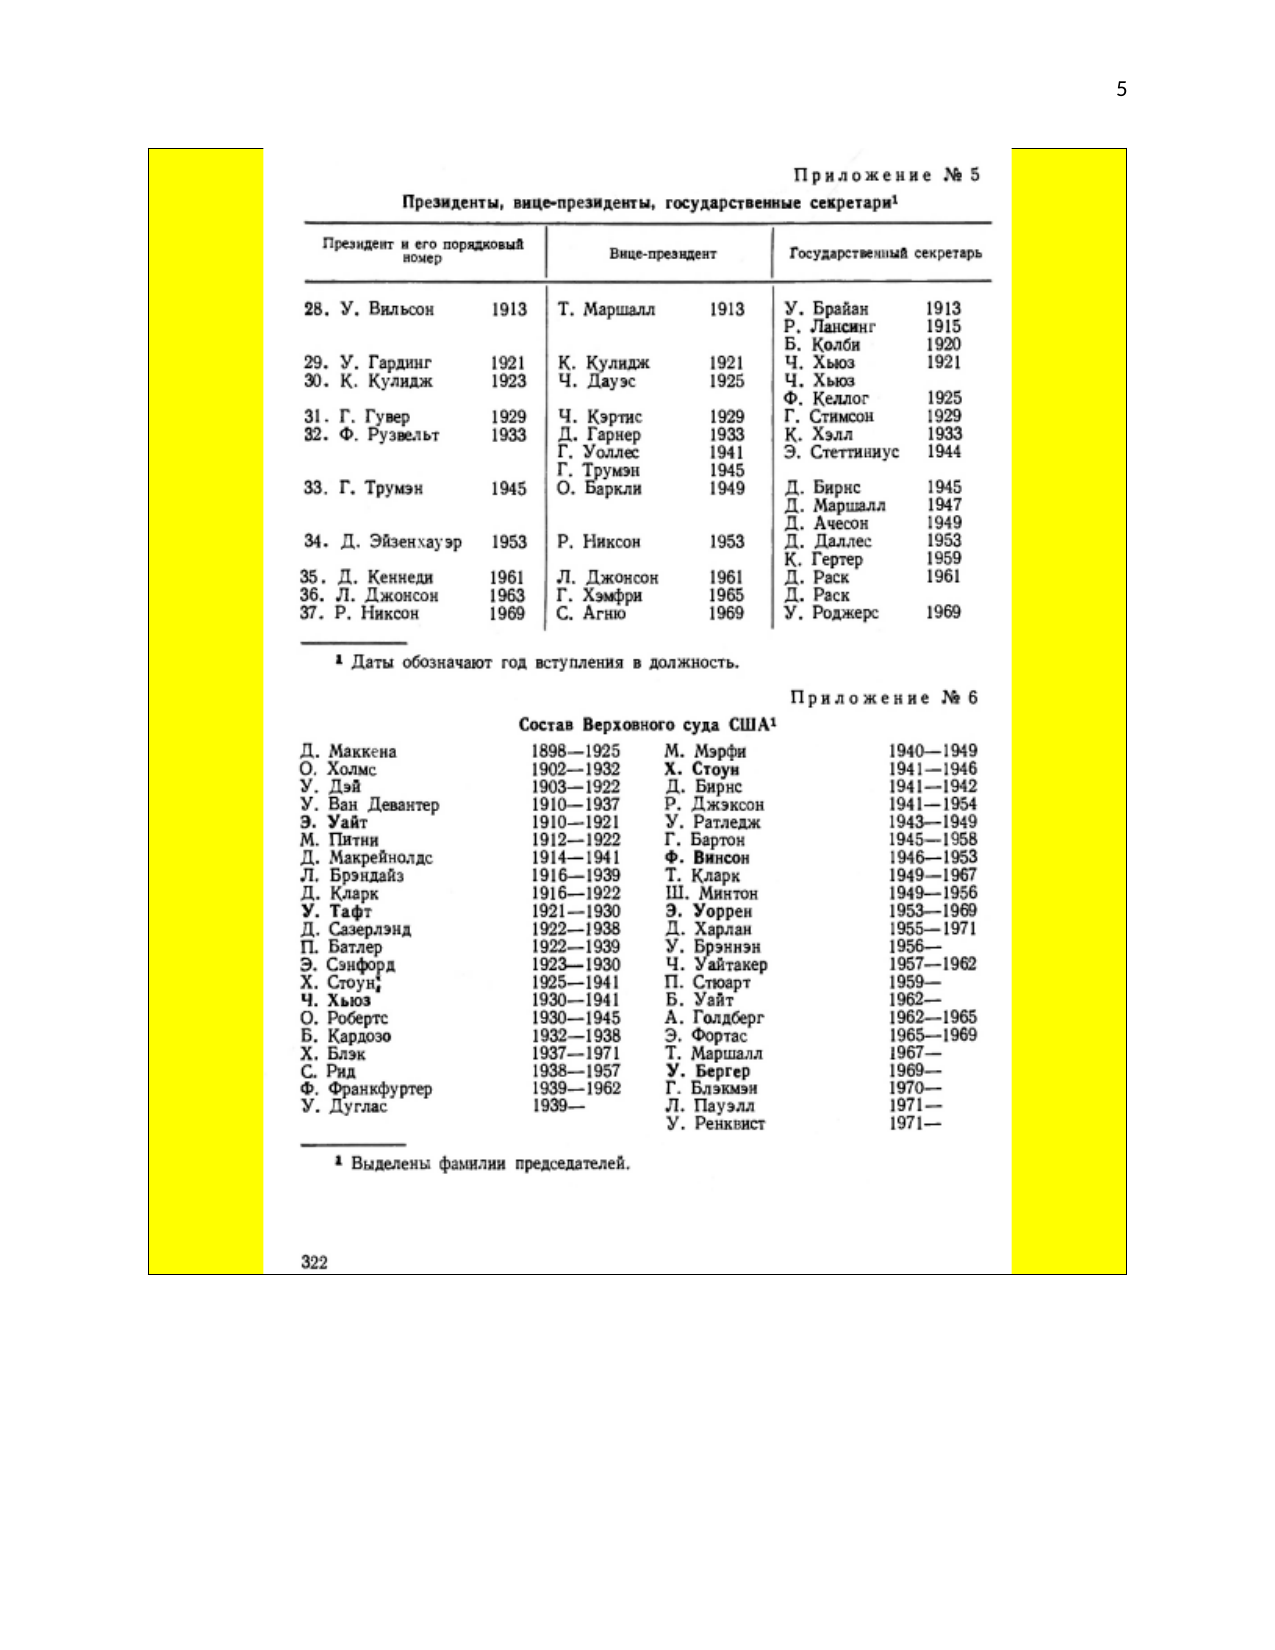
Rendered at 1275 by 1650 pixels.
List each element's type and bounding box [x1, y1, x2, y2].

table_cell [1012, 149, 1126, 1274]
picture [263, 148, 1012, 1274]
table_cell [149, 149, 263, 1274]
